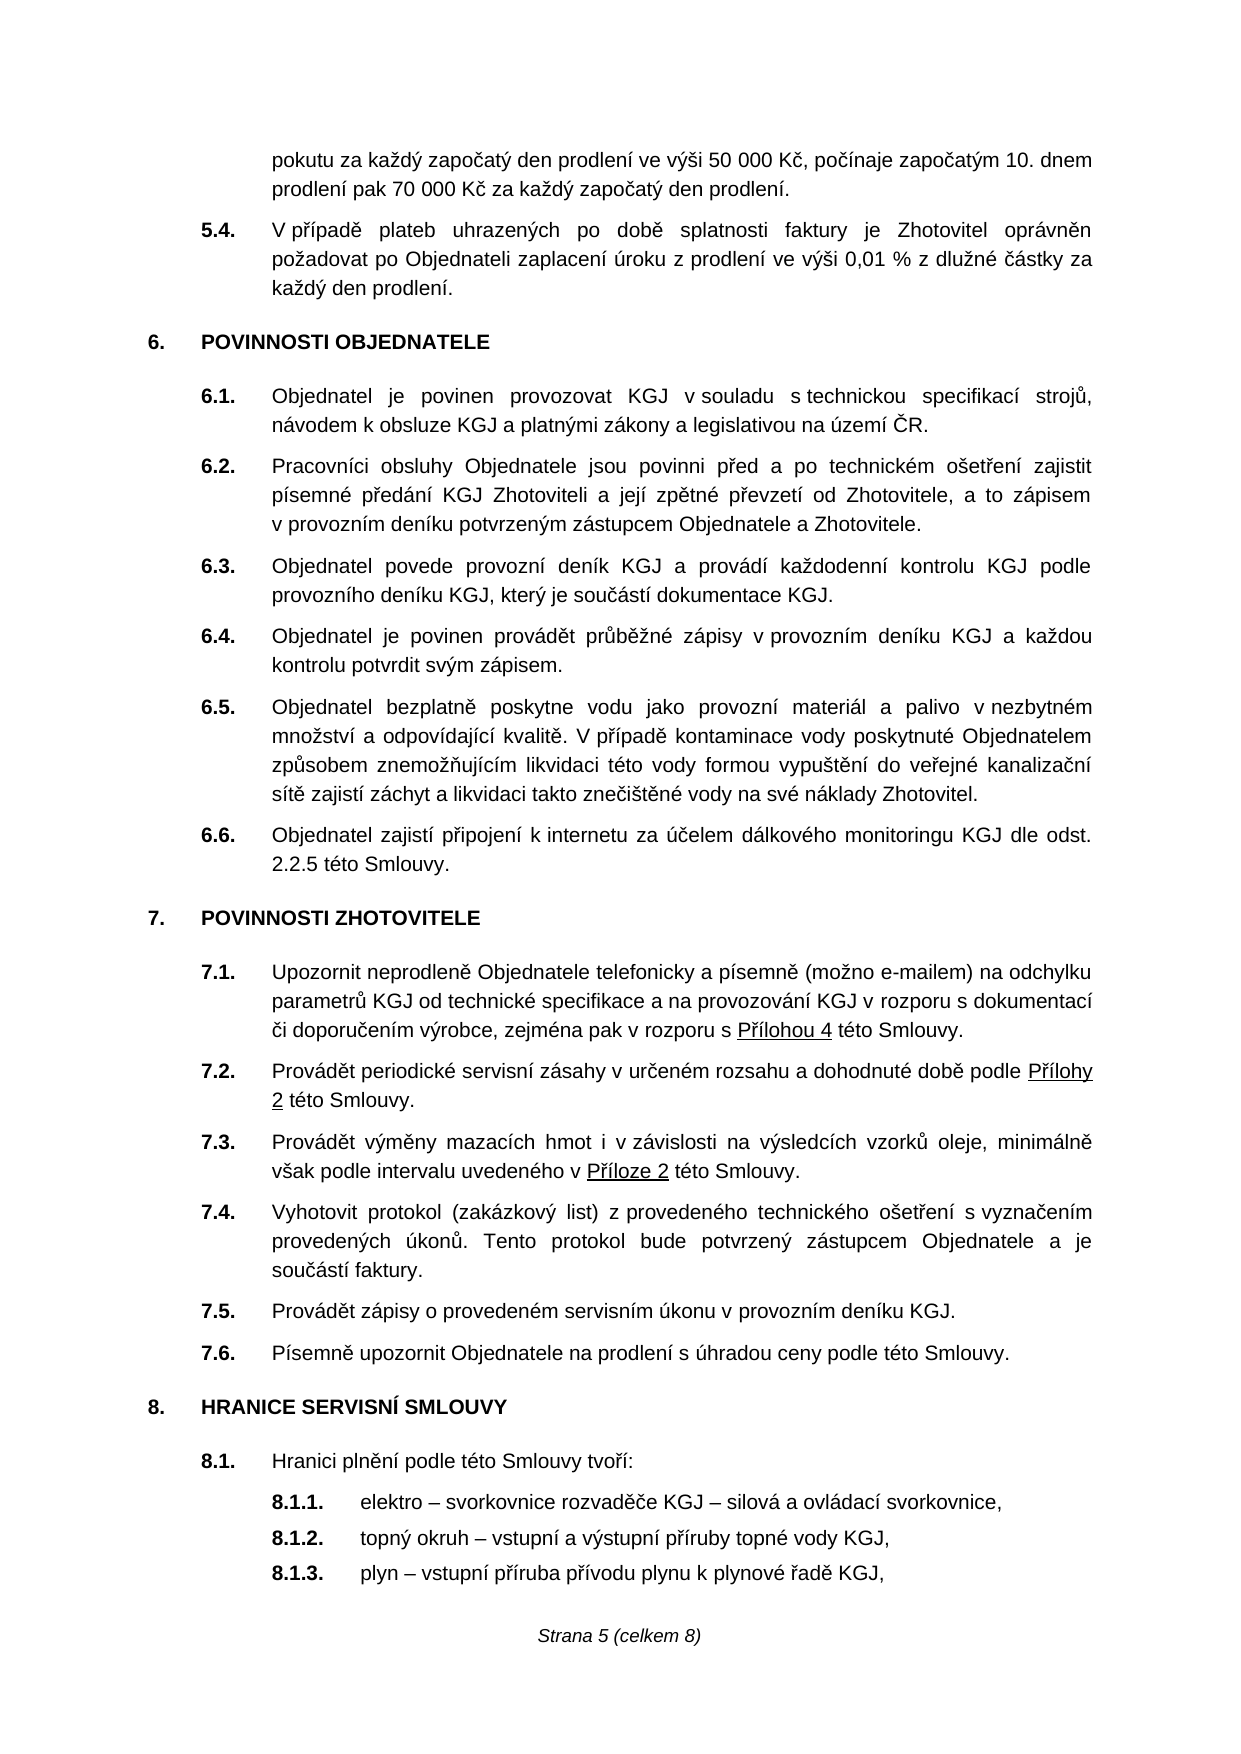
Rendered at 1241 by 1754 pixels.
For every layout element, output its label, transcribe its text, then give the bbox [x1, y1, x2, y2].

list topný okruh – vstupní a výstupní příruby topné vody KGJ, [272, 1525, 1093, 1549]
list Objednatel bezplatně poskytne vodu jako provozní materiál a palivo v nezbytném množství a odpovídající kvalitě. V případě kontaminace vody poskytnuté Objednatelem způsobem znemožňujícím likvidaci této vody formou vypuštění do veřejné kanalizační sítě zajistí záchyt a likvidaci takto znečištěné vody na své náklady Zhotovitel. [201, 694, 1093, 805]
list Provádět periodické servisní zásahy v určeném rozsahu a dohodnuté době podle Přílohy 2 této Smlouvy. [201, 1059, 1093, 1112]
list Upozornit neprodleně Objednatele telefonicky a písemně (možno e-mailem) na odchylku parametrů KGJ od technické specifikace a na provozování KGJ v rozporu s dokumentací či doporučením výrobce, zejména pak v rozporu s Přílohou 4 této Smlouvy. [201, 960, 1093, 1042]
list Písemně upozornit Objednatele na prodlení s úhradou ceny podle této Smlouvy. [201, 1341, 1093, 1365]
list V případě plateb uhrazených po době splatnosti faktury je Zhotovitel oprávněn požadovat po Objednateli zaplacení úroku z prodlení ve výši 0,01 % z dlužné částky za každý den prodlení. [201, 218, 1093, 300]
list Objednatel je povinen provozovat KGJ v souladu s technickou specifikací strojů, návodem k obsluze KGJ a platnými zákony a legislativou na území ČR. [201, 384, 1093, 437]
subtitle Hranice servisní smlouvy [148, 1395, 1093, 1419]
list Vyhotovit protokol (zakázkový list) z provedeného technického ošetření s vyznačením provedených úkonů. Tento protokol bude potvrzený zástupcem Objednatele a je součástí faktury. [201, 1200, 1093, 1282]
list Hranici plnění podle této Smlouvy tvoří: [201, 1449, 1093, 1473]
list elektro – svorkovnice rozvaděče KGJ – silová a ovládací svorkovnice, [272, 1490, 1093, 1514]
subtitle Povinnosti zhotovitele [148, 906, 1093, 930]
list Objednatel povede provozní deník KGJ a provádí každodenní kontrolu KGJ podle provozního deníku KGJ, který je součástí dokumentace KGJ. [201, 554, 1093, 607]
list Pracovníci obsluhy Objednatele jsou povinni před a po technickém ošetření zajistit písemné předání KGJ Zhotoviteli a její zpětné převzetí od Zhotovitele, a to zápisem v provozním deníku potvrzeným zástupcem Objednatele a Zhotovitele. [201, 454, 1093, 536]
list Provádět výměny mazacích hmot i v závislosti na výsledcích vzorků oleje, minimálně však podle intervalu uvedeného v Příloze 2 této Smlouvy. [201, 1129, 1093, 1182]
list Objednatel zajistí připojení k internetu za účelem dálkového monitoringu KGJ dle odst. 2.2.5 této Smlouvy. [201, 823, 1093, 876]
list Provádět zápisy o provedeném servisním úkonu v provozním deníku KGJ. [201, 1299, 1093, 1323]
list plyn – vstupní příruba přívodu plynu k plynové řadě KGJ, [272, 1561, 1093, 1584]
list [201, 148, 1093, 201]
subtitle Povinnosti objednatele [148, 330, 1093, 354]
list Objednatel je povinen provádět průběžné zápisy v provozním deníku KGJ a každou kontrolu potvrdit svým zápisem. [201, 624, 1093, 677]
